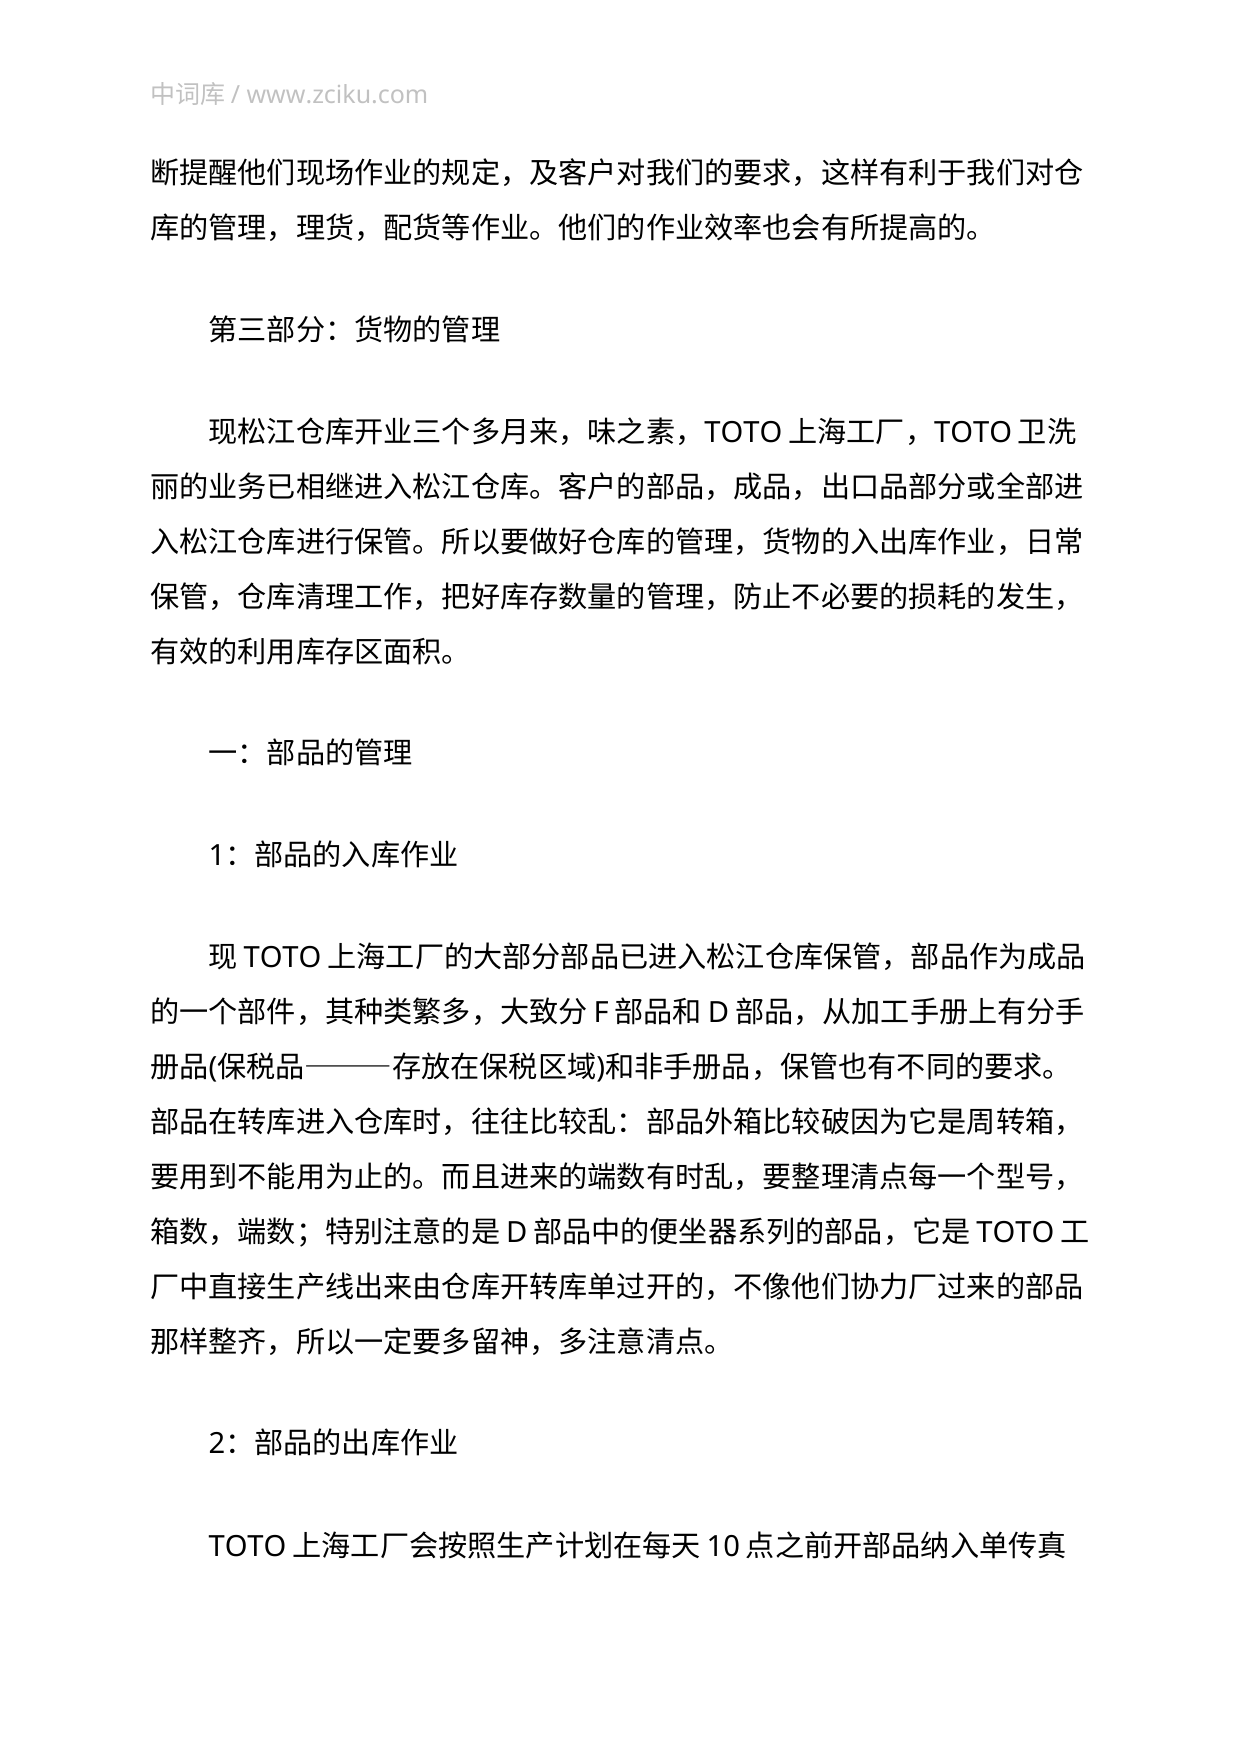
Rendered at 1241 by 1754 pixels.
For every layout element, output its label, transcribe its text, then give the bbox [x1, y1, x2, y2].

text 一：部品的管理 [150, 730, 1090, 772]
text 现TOTO上海工厂的大部分部品已进入松江仓库保管，部品作为成品的一个部件，其种类繁多，大致分F部品和D部品，从加工手册上有分手册品(保税品———存放在保税区域)和非手册品，保管也有不同的要求。部品在转库进入仓库时，往往比较乱：部品外箱比较破因为它是周转箱，要用到不能用为止的。而且进来的端数有时乱，要整理清点每一个型号，箱数，端数；特别注意的是D部品中的便坐器系列的部品，它是TOTO工厂中直接生产线出来由仓库开转库单过开的，不像他们协力厂过来的部品那样整齐，所以一定要多留神，多注意清点。 [150, 934, 1090, 1361]
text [150, 1522, 1090, 1564]
text 2：部品的出库作业 [150, 1420, 1090, 1462]
text 1：部品的入库作业 [150, 832, 1090, 874]
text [150, 150, 1090, 247]
text 现松江仓库开业三个多月来，味之素，TOTO上海工厂，TOTO卫洗丽的业务已相继进入松江仓库。客户的部品，成品，出口品部分或全部进入松江仓库进行保管。所以要做好仓库的管理，货物的入出库作业，日常保管，仓库清理工作，把好库存数量的管理，防止不必要的损耗的发生，有效的利用库存区面积。 [150, 408, 1090, 670]
text 第三部分：货物的管理 [150, 307, 1090, 349]
